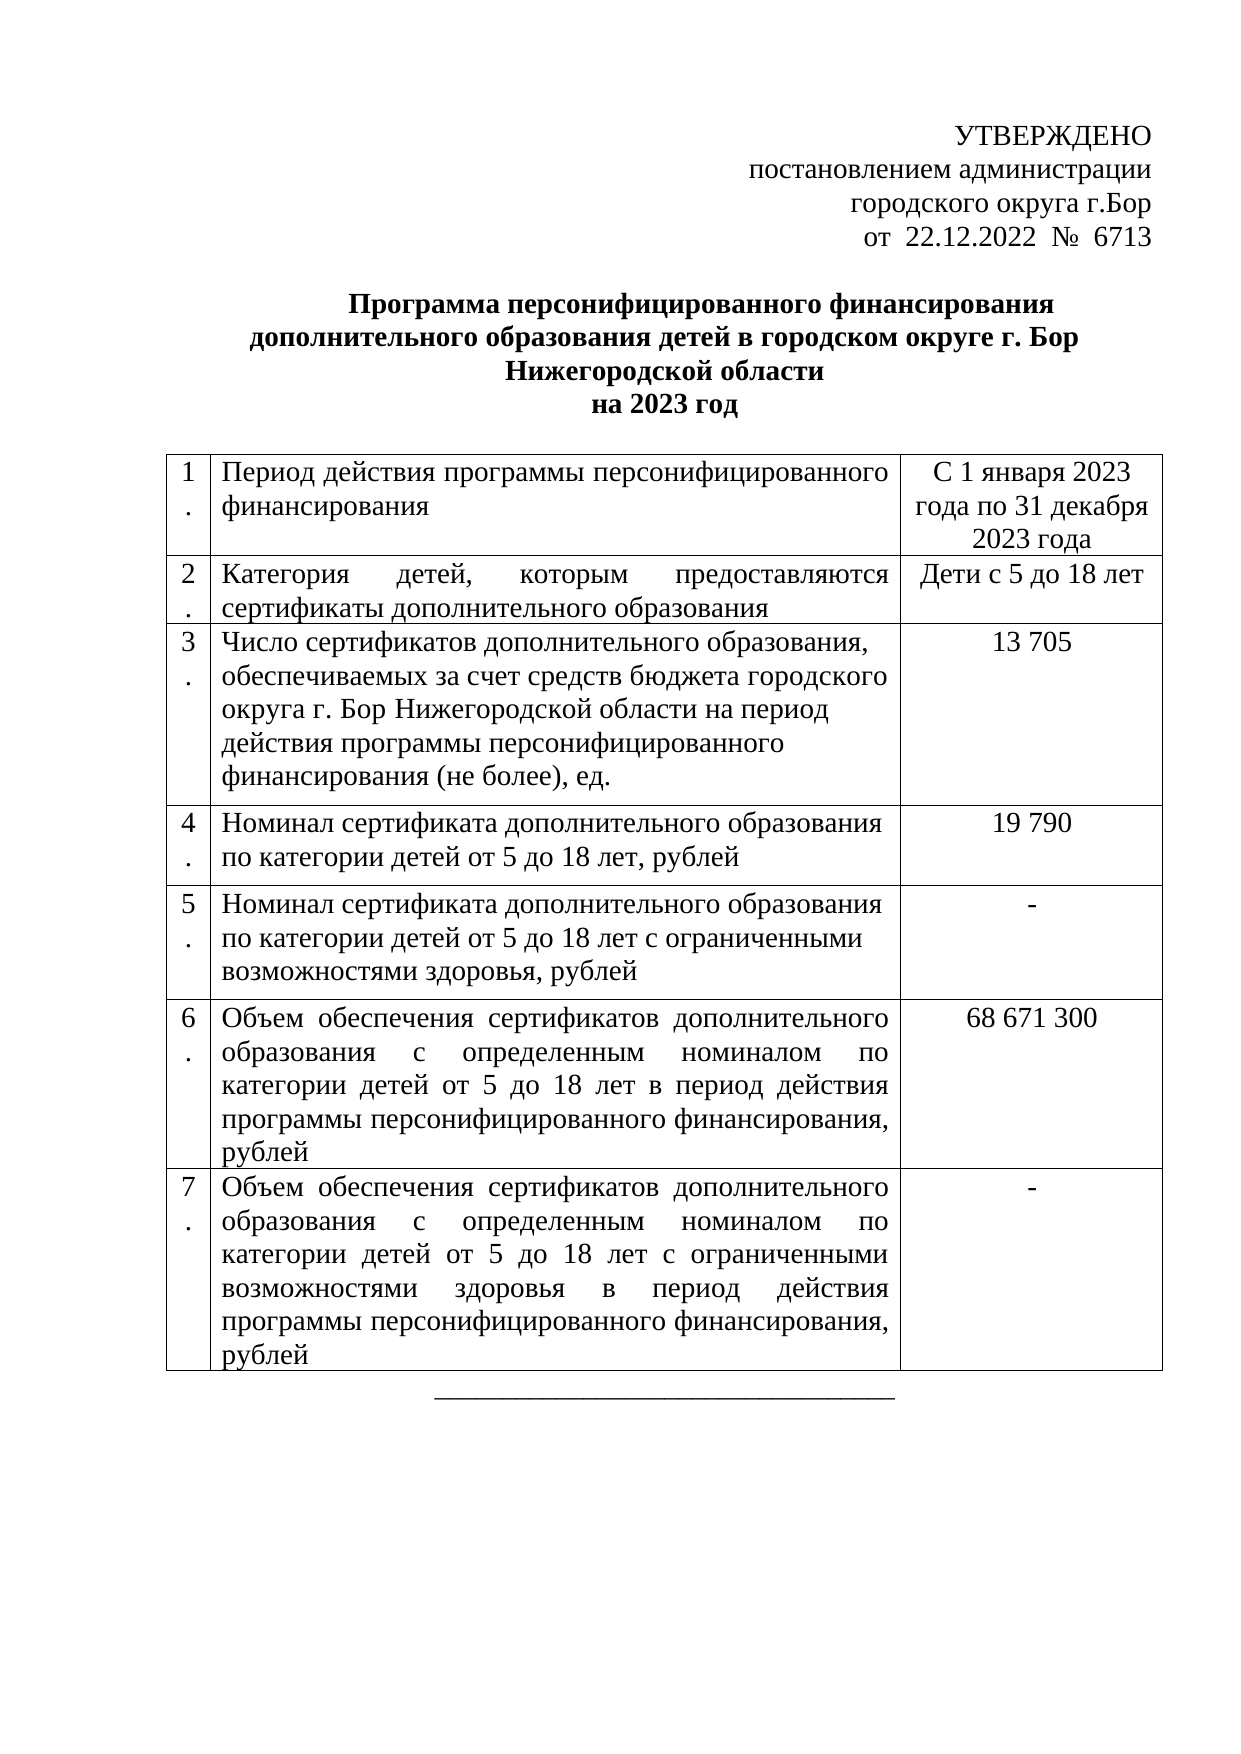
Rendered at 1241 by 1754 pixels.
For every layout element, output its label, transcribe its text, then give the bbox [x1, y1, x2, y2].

text УТВЕРЖДЕНО [177, 118, 1152, 152]
text __________________________________ [177, 1371, 1152, 1403]
table_cell Номинал сертификата дополнительного образования по категории детей от 5 до 18 лет, рублей [211, 806, 900, 885]
table_cell Дети с 5 до 18 лет [901, 556, 1162, 623]
table_cell 68 671 300 [901, 1000, 1162, 1168]
table_cell Число сертификатов дополнительного образования, обеспечиваемых за счет средств бюджета городского округа г. Бор Нижегородской области на период действия программы персонифицированного финансирования (не более), ед. [211, 624, 900, 804]
table_cell Объем обеспечения сертификатов дополнительного образования с определенным номиналом по категории детей от 5 до 18 лет в период действия программы персонифицированного финансирования, рублей [211, 1000, 900, 1168]
table_header Период действия программы персонифицированного финансирования [211, 455, 900, 555]
table_cell 3. [167, 624, 210, 804]
table_cell 19 790 [901, 806, 1162, 885]
table_cell - [901, 1169, 1162, 1370]
table_cell - [901, 886, 1162, 999]
text Программа персонифицированного финансирования дополнительного образования детей в городском округе г. Бор Нижегородской области на 2023 год [177, 286, 1152, 420]
table_header 1. [167, 455, 210, 555]
text постановлением администрации [177, 152, 1152, 185]
table_cell Категория детей, которым предоставляются сертификаты дополнительного образования [211, 556, 900, 623]
table_cell 5. [167, 886, 210, 999]
table_cell Объем обеспечения сертификатов дополнительного образования с определенным номиналом по категории детей от 5 до 18 лет с ограниченными возможностями здоровья в период действия программы персонифицированного финансирования, рублей [211, 1169, 900, 1370]
table_cell Номинал сертификата дополнительного образования по категории детей от 5 до 18 лет с ограниченными возможностями здоровья, рублей [211, 886, 900, 999]
text от 22.12.2022 № 6713 [177, 219, 1152, 252]
table_cell 6. [167, 1000, 210, 1168]
text городского округа г.Бор [177, 185, 1152, 219]
table_cell 7. [167, 1169, 210, 1370]
table_cell 4. [167, 806, 210, 885]
table_header С 1 января 2023 года по 31 декабря 2023 года [901, 455, 1162, 555]
table_cell 2. [167, 556, 210, 623]
table_cell 13 705 [901, 624, 1162, 804]
